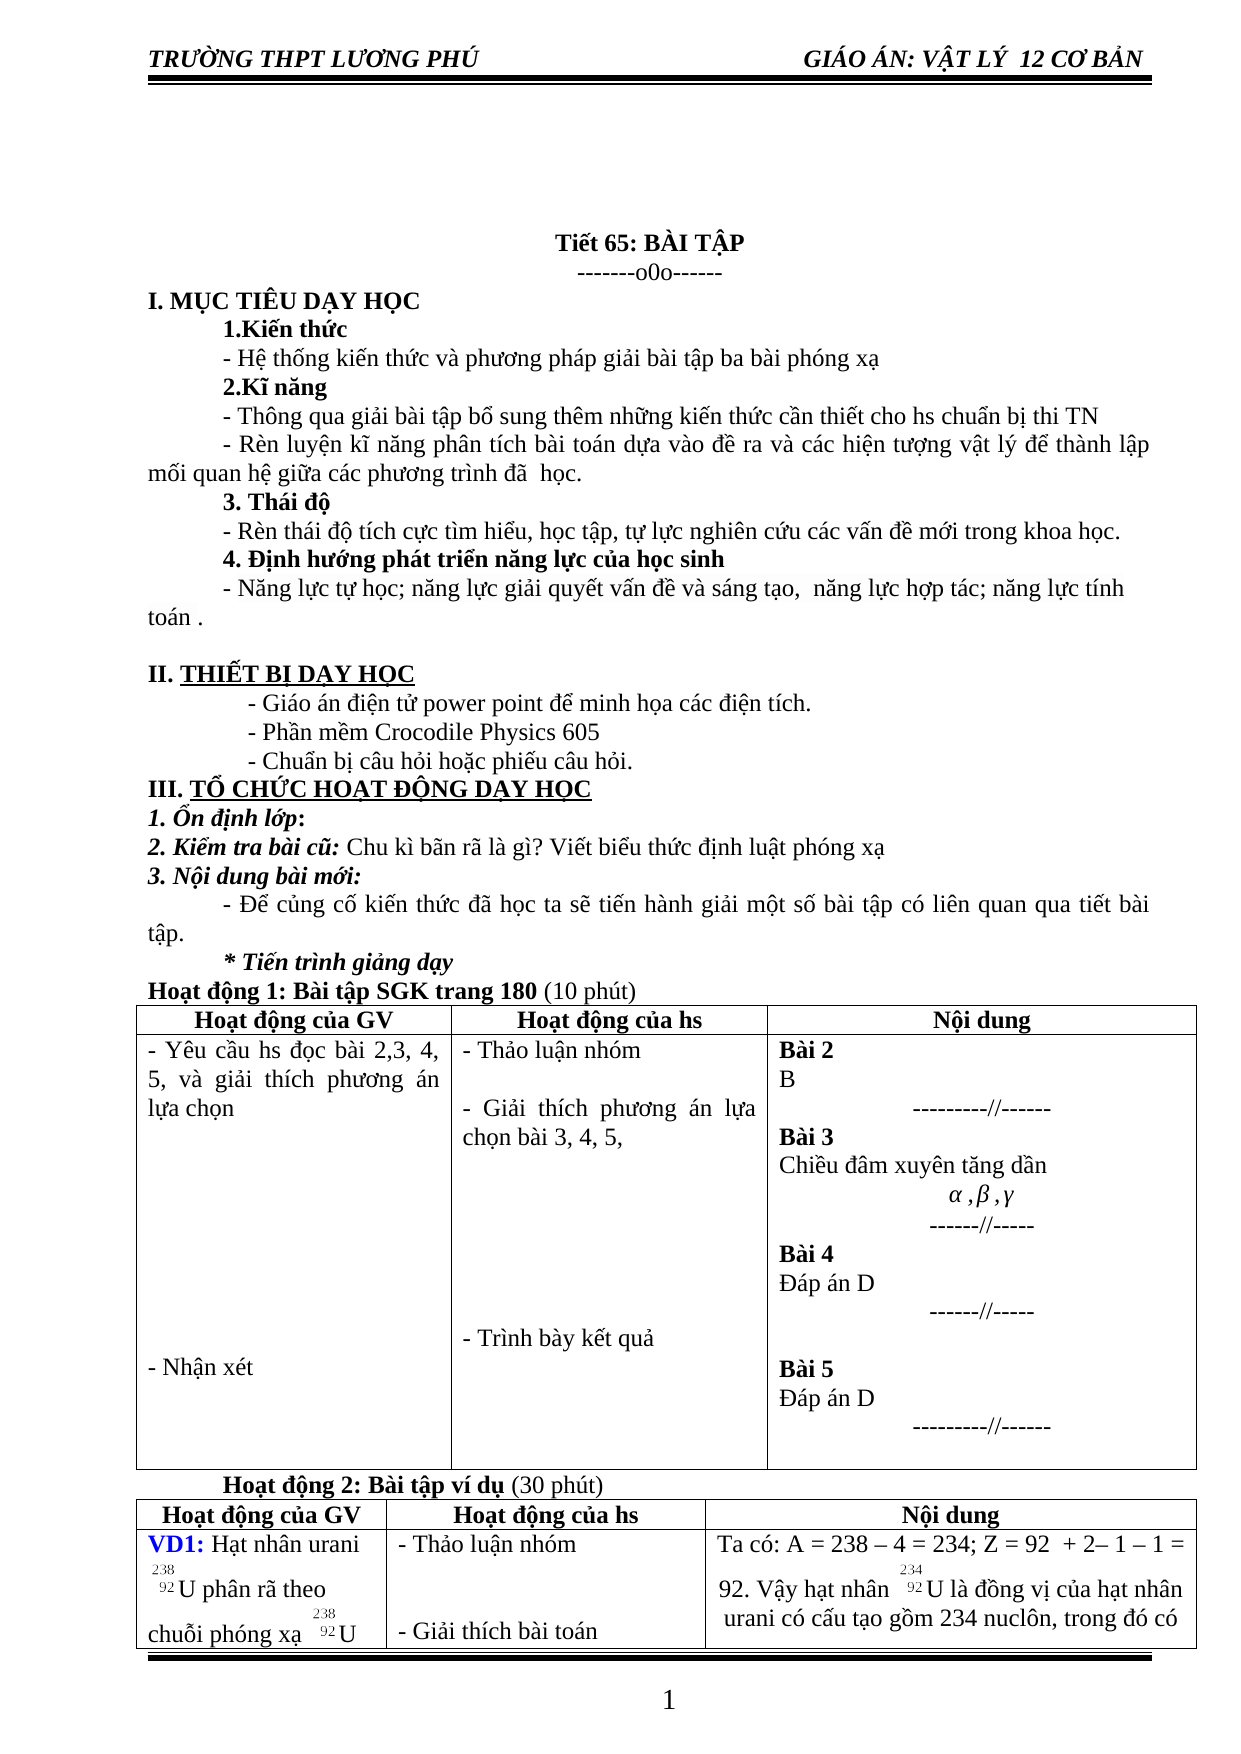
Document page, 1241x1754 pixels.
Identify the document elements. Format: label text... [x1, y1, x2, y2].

text * Tiến trình giảng dạy [148, 947, 1152, 976]
text 2. Kiểm tra bài cũ: Chu kì bãn rã là gì? Viết biểu thức định luật phóng xạ [148, 832, 1152, 861]
table_cell - Thảo luận nhóm - Giải thích phương án lựa chọn bài 3, 4, 5, - Trình bày kết quả [452, 1035, 767, 1469]
text 3. Nội dung bài mới: [148, 861, 1152, 889]
table_header Hoạt động của hs [387, 1500, 705, 1528]
table_header Nội dung [768, 1006, 1196, 1034]
text - Thông qua giải bài tập bổ sung thêm những kiến thức cần thiết cho hs chuẩn bị thi TN [148, 401, 1152, 429]
text II. THIẾT BỊ DẠY HỌC [148, 659, 1152, 688]
text 1. Ổn định lớp: [148, 803, 1152, 832]
text - Chuẩn bị câu hỏi hoặc phiếu câu hỏi. [148, 746, 1152, 774]
text - Để củng cố kiến thức đã học ta sẽ tiến hành giải một số bài tập có liên quan qua tiết bài tập. [148, 889, 1152, 947]
text III. TỔ CHỨC HOẠT ĐỘNG DẠY HỌC [148, 774, 1152, 803]
table_header Hoạt động của hs [452, 1006, 767, 1034]
text 2.Kĩ năng [178, 372, 1152, 401]
text I. MỤC TIÊU DẠY HỌC [148, 286, 1152, 314]
table_cell - Yêu cầu hs đọc bài 2,3, 4, 5, và giải thích phương án lựa chọn - Nhận xét [137, 1035, 451, 1469]
table_cell - Thảo luận nhóm - Giải thích bài toán - Thảo luận nhóm - Giải thích bài toán - Thảo luận nhóm - Giải thích bài toán [387, 1530, 705, 1647]
text Hoạt động 2: Bài tập ví dụ (30 phút) [148, 1470, 1152, 1499]
text 4. Định hướng phát triển năng lực của học sinh [148, 544, 1152, 573]
text - Hệ thống kiến thức và phương pháp giải bài tập ba bài phóng xạ [178, 343, 1152, 372]
table_header Hoạt động của GV [137, 1500, 386, 1528]
text 1.Kiến thức [148, 314, 1152, 343]
table_header Nội dung [706, 1500, 1196, 1528]
text 3. Thái độ [148, 487, 1152, 516]
text - Giáo án điện tử power point để minh họa các điện tích. [148, 688, 1152, 717]
table_header Hoạt động của GV [137, 1006, 451, 1034]
text - Năng lực tự học; năng lực giải quyết vấn đề và sáng tạo, năng lực hợp tác; năng lực tính toán . [148, 573, 1152, 631]
text - Rèn luyện kĩ năng phân tích bài toán dựa vào đề ra và các hiện tượng vật lý để thành lập mối quan hệ giữa các phương trình đã học. [148, 429, 1152, 487]
text Hoạt động 1: Bài tập SGK trang 180 (10 phút) [148, 976, 1152, 1004]
text - Rèn thái độ tích cực tìm hiểu, học tập, tự lực nghiên cứu các vấn đề mới trong khoa học. [148, 516, 1152, 544]
text Tiết 65: BÀI TẬP [148, 228, 1152, 257]
text - Phần mềm Crocodile Physics 605 [148, 717, 1152, 746]
text -------o0o------ [148, 257, 1152, 286]
table_cell Bài 2 B ---------//------ Bài 3 Chiều đâm xuyên tăng dần ------//----- Bài 4 Đáp án D ------//----- Bài 5 Đáp án D ---------//------ [768, 1035, 1196, 1469]
